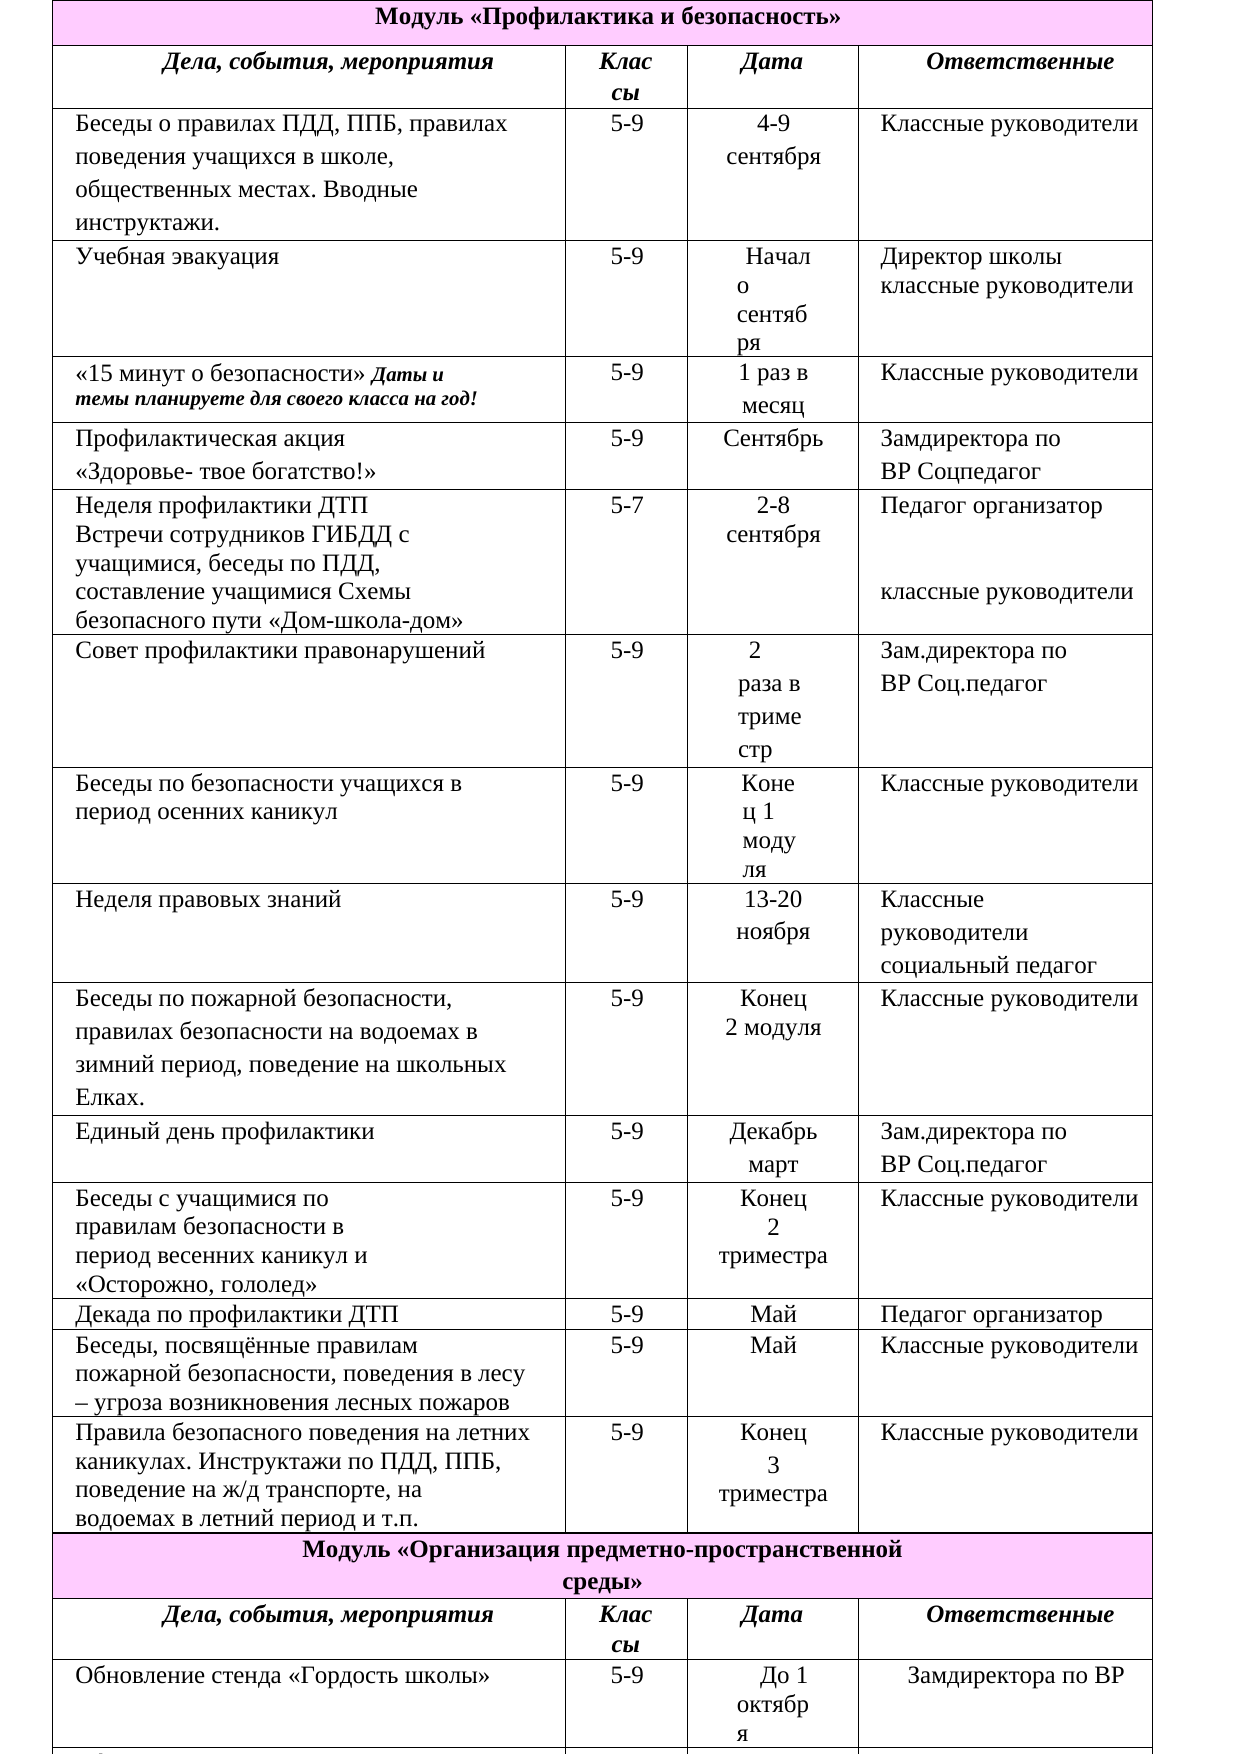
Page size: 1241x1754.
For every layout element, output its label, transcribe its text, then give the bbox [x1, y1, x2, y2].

table_cell Классные руководители [859, 357, 1152, 422]
table_cell Беседы с учащимися по правилам безопасности в период весенних каникул и «Осторожно, гололед» [53, 1183, 565, 1298]
table_cell 5-9 [566, 109, 687, 240]
table_cell Беседы по пожарной безопасности, правилах безопасности на водоемах в зимний период, поведение на школьных Елках. [53, 983, 565, 1115]
table_cell Май [688, 1299, 858, 1329]
table_cell Беседы по безопасности учащихся в период осенних каникул [53, 768, 565, 883]
table_cell Классы [566, 46, 687, 107]
table_cell 5-9 [566, 768, 687, 883]
table_cell Беседы, посвящённые правилам пожарной безопасности, поведения в лесу – угроза возникновения лесных пожаров [53, 1330, 565, 1416]
table_cell 5-9 [566, 1116, 687, 1182]
table_cell До 1 октября [688, 1660, 858, 1747]
table_cell Конец 1 модуля [688, 768, 858, 883]
table_cell Совет профилактики правонарушений [53, 635, 565, 767]
table_cell 13-20 ноября [688, 884, 858, 982]
table_cell Модуль «Организация предметно-пространственной среды» [53, 1534, 1152, 1598]
table_cell Директор школы классные руководители [859, 241, 1152, 356]
table_cell Обновление стенда «Гордость школы» [53, 1660, 565, 1747]
table_cell 5-9 [566, 1299, 687, 1329]
table_cell 5-9 [566, 357, 687, 422]
table_cell 2-8 сентября [688, 490, 858, 634]
table_cell 1 раз в месяц [688, 357, 858, 422]
table_cell Классные руководители [859, 1417, 1152, 1532]
table_cell Конец 2 триместра [688, 1183, 858, 1298]
table_cell Дела, события, мероприятия [53, 1599, 565, 1659]
table_cell 5-9 [566, 1183, 687, 1298]
table_cell Беседы о правилах ПДД, ППБ, правилах поведения учащихся в школе, общественных местах. Вводные инструктажи. [53, 109, 565, 240]
table_cell Замдиректора по ВР Соцпедагог [859, 423, 1152, 489]
table_cell Зам.директора по ВР Соц.педагог [859, 1116, 1152, 1182]
table_cell 5-9 [566, 884, 687, 982]
table_cell Конец 2 модуля [688, 983, 858, 1115]
table_cell Классы [566, 1599, 687, 1659]
table_cell 5-9 [566, 635, 687, 767]
table_cell Классные руководители [859, 1183, 1152, 1298]
table_cell 5-9 [566, 1417, 687, 1532]
table_cell Учебная эвакуация [53, 241, 565, 356]
table_cell 5-9 [566, 1660, 687, 1747]
table_cell Ответственные [859, 1599, 1152, 1659]
table_cell 5-9 [566, 241, 687, 356]
table_cell Дата [688, 1599, 858, 1659]
table_cell Зам.директора по ВР Соц.педагог [859, 635, 1152, 767]
table_cell Классные руководители [859, 768, 1152, 883]
table_cell Начало сентября [688, 241, 858, 356]
table_cell Дела, события, мероприятия [53, 46, 565, 107]
table_cell Конец 3 триместра [688, 1417, 858, 1532]
table_cell Неделя правовых знаний [53, 884, 565, 982]
table_cell Педагог организатор [859, 1299, 1152, 1329]
table_cell 5-9 [566, 983, 687, 1115]
table_cell «15 минут о безопасности» Даты и темы планируете для своего класса на год! [53, 357, 565, 422]
table_cell Май [688, 1330, 858, 1416]
table_cell Классные руководители социальный педагог [859, 884, 1152, 982]
table_cell 5-9 [566, 423, 687, 489]
table_cell 4-9 сентября [688, 109, 858, 240]
table_cell 5-7 [566, 490, 687, 634]
table_cell Неделя профилактики ДТП Встречи сотрудников ГИБДД с учащимися, беседы по ПДД, составление учащимися Схемы безопасного пути «Дом-школа-дом» [53, 490, 565, 634]
table_cell Педагог организатор классные руководители [859, 490, 1152, 634]
table_cell Классные руководители [859, 983, 1152, 1115]
table_cell Декабрь март [688, 1116, 858, 1182]
table_header Модуль «Профилактика и безопасность» [53, 1, 1152, 45]
table_cell Дата [688, 46, 858, 107]
table_cell Классные руководители [859, 1330, 1152, 1416]
table_cell Профилактическая акция «Здоровье- твое богатство!» [53, 423, 565, 489]
table_cell 5-9 [566, 1330, 687, 1416]
table_cell Классные руководители [859, 109, 1152, 240]
table_cell 2 раза в триместр [688, 635, 858, 767]
table_cell Замдиректора по ВР [859, 1660, 1152, 1747]
table_cell Ответственные [859, 46, 1152, 107]
table_cell Сентябрь [688, 423, 858, 489]
table_cell Единый день профилактики [53, 1116, 565, 1182]
table_cell Правила безопасного поведения на летних каникулах. Инструктажи по ПДД, ППБ, поведение на ж/д транспорте, на водоемах в летний период и т.п. [53, 1417, 565, 1532]
table_cell Декада по профилактики ДТП [53, 1299, 565, 1329]
